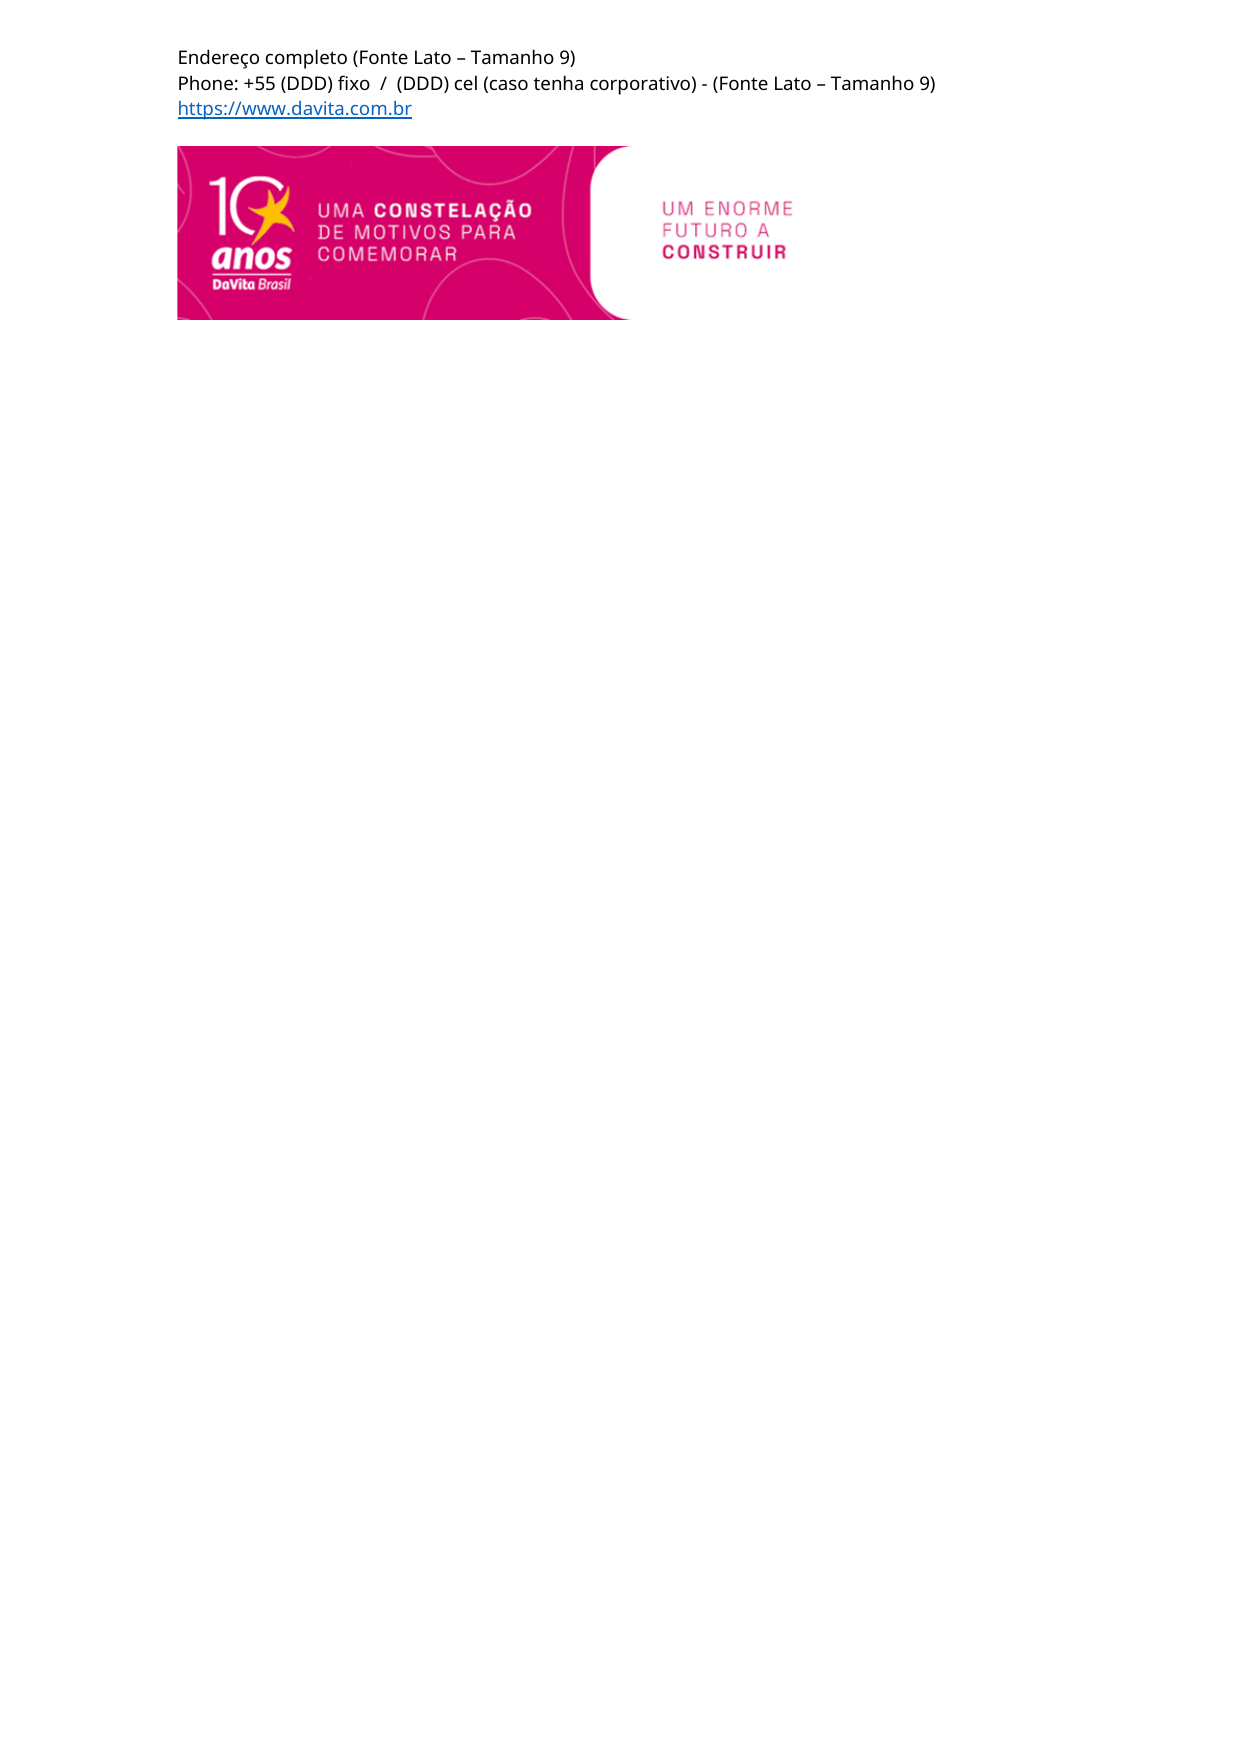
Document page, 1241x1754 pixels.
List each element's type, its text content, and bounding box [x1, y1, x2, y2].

text Phone: +55 (DDD) fixo / (DDD) cel (caso tenha corporativo) - (Fonte Lato – Tamanho 9) [177, 70, 1063, 95]
picture [177, 146, 866, 320]
text https://www.davita.com.br [177, 95, 1063, 121]
text Endereço completo (Fonte Lato – Tamanho 9) [177, 44, 1063, 70]
